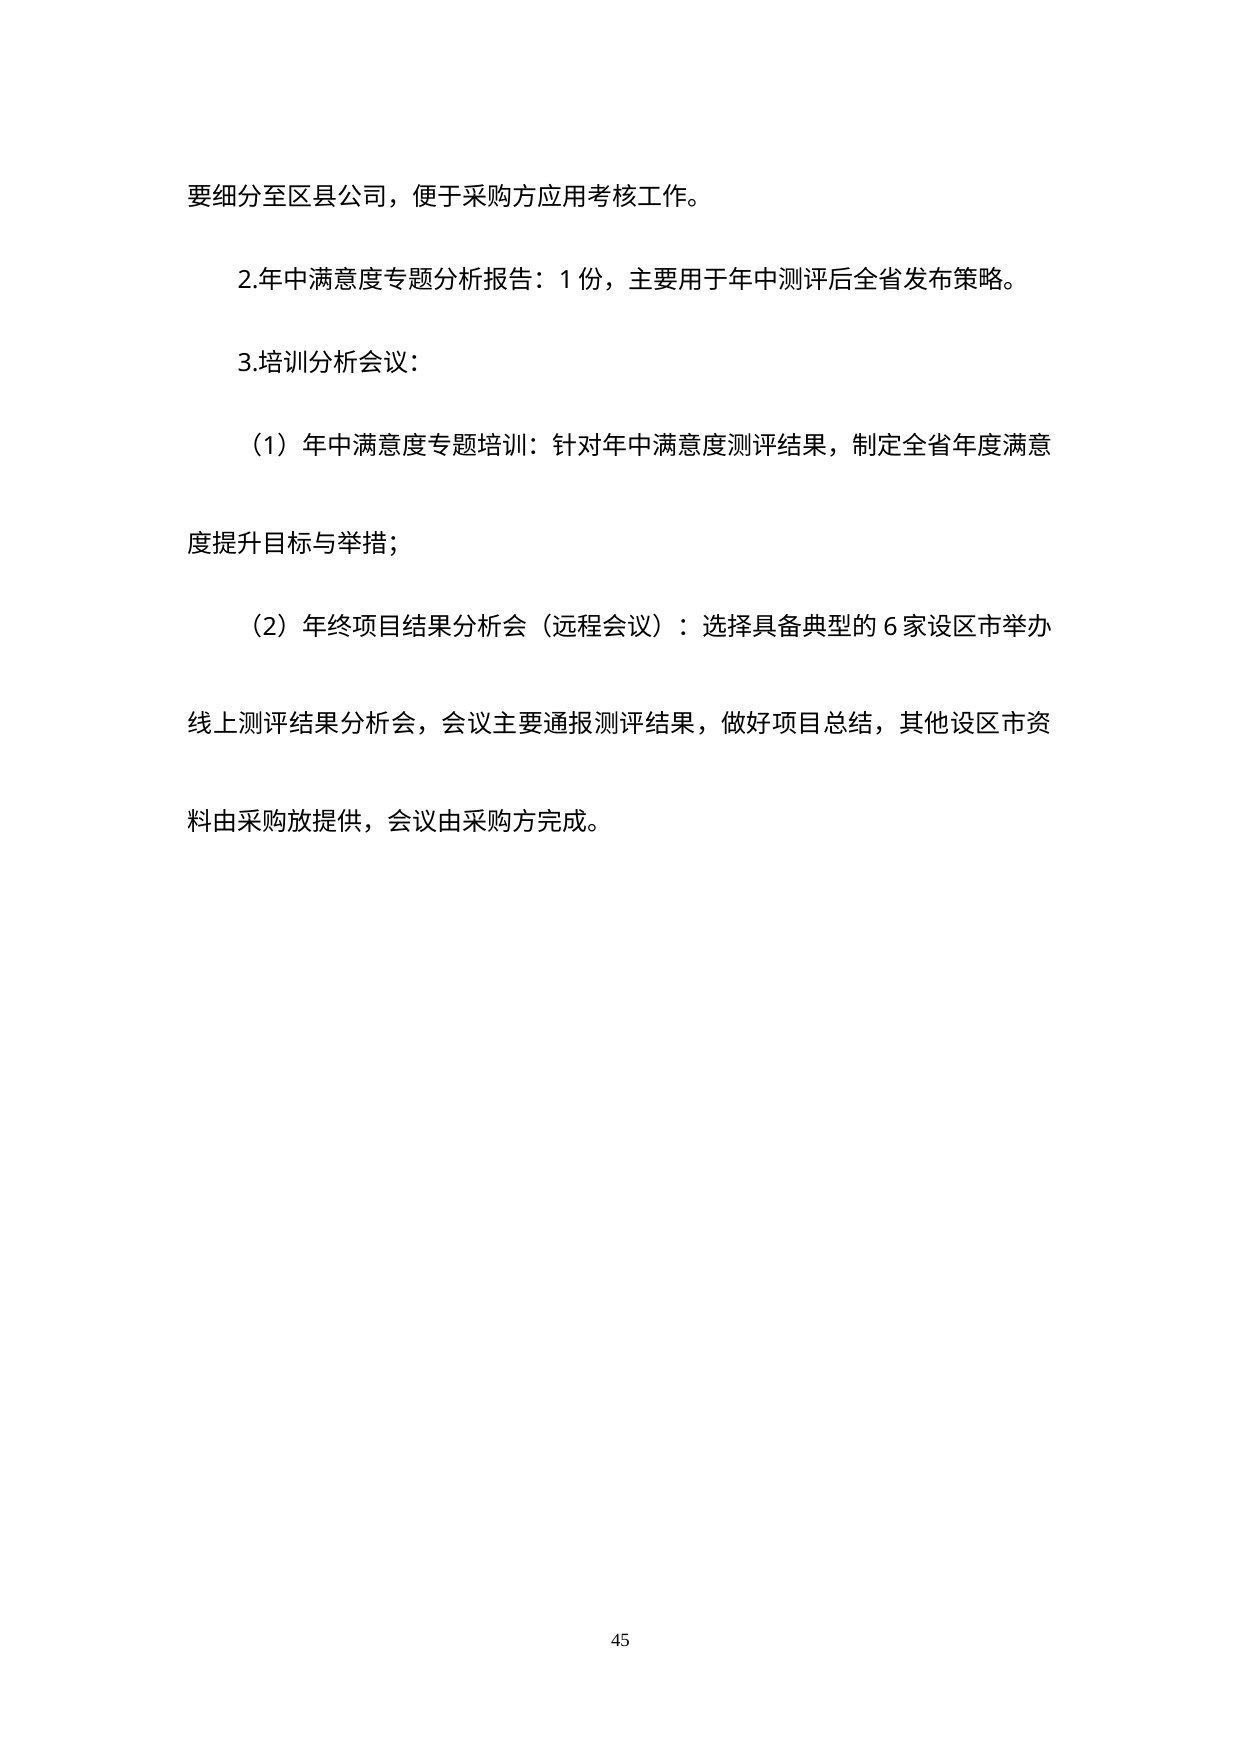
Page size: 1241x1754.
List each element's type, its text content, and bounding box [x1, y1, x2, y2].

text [187, 162, 1053, 227]
text （1）年中满意度专题培训：针对年中满意度测评结果，制定全省年度满意度提升目标与举措； [187, 411, 1053, 574]
text 3.培训分析会议： [187, 328, 1053, 393]
text 2.年中满意度专题分析报告：1份，主要用于年中测评后全省发布策略。 [187, 245, 1053, 310]
text （2）年终项目结果分析会（远程会议）：选择具备典型的6家设区市举办线上测评结果分析会，会议主要通报测评结果，做好项目总结，其他设区市资料由采购放提供，会议由采购方完成。 [187, 592, 1053, 852]
